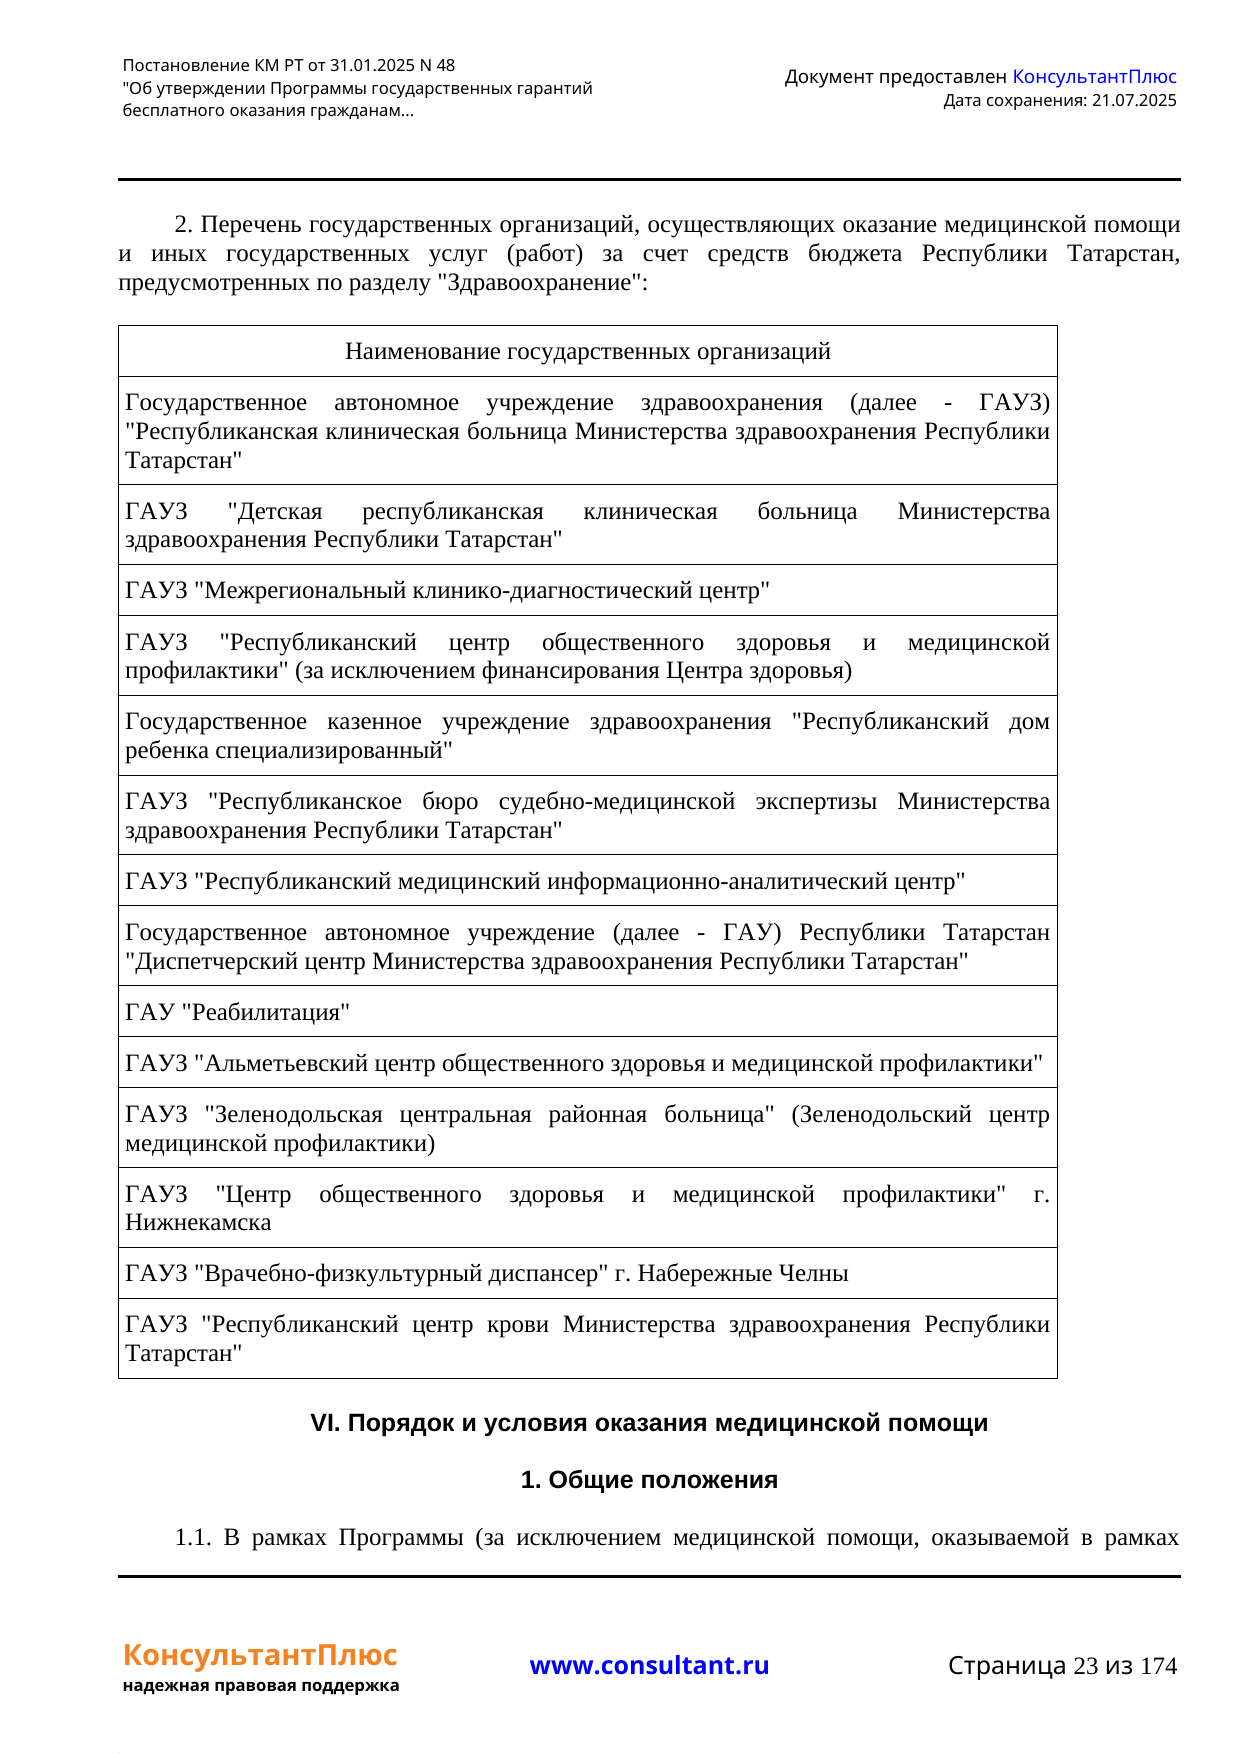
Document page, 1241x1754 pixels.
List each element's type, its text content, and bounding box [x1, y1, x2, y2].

title VI. Порядок и условия оказания медицинской помощи [118, 1407, 1181, 1436]
table_cell ГАУЗ "Республиканский медицинский информационно-аналитический центр" [119, 855, 1057, 905]
table_cell ГАУЗ "Республиканское бюро судебно-медицинской экспертизы Министерства здравоохранения Республики Татарстан" [119, 776, 1057, 854]
table_cell ГАУЗ "Детская республиканская клиническая больница Министерства здравоохранения Республики Татарстан" [119, 485, 1057, 564]
table_cell ГАУЗ "Зеленодольская центральная районная больница" (Зеленодольский центр медицинской профилактики) [119, 1088, 1057, 1167]
table_cell Государственное автономное учреждение здравоохранения (далее - ГАУЗ) "Республиканская клиническая больница Министерства здравоохранения Республики Татарстан" [119, 377, 1057, 484]
table_cell ГАУЗ "Межрегиональный клинико-диагностический центр" [119, 565, 1057, 615]
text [118, 1522, 1181, 1551]
table_cell ГАУЗ "Центр общественного здоровья и медицинской профилактики" г. Нижнекамска [119, 1168, 1057, 1247]
table_cell ГАУЗ "Республиканский центр крови Министерства здравоохранения Республики Татарстан" [119, 1299, 1057, 1378]
table_cell ГАУЗ "Республиканский центр общественного здоровья и медицинской профилактики" (за исключением финансирования Центра здоровья) [119, 616, 1057, 695]
table_cell Государственное автономное учреждение (далее - ГАУ) Республики Татарстан "Диспетчерский центр Министерства здравоохранения Республики Татарстан" [119, 906, 1057, 985]
table_header Наименование государственных организаций [119, 326, 1057, 376]
table_cell ГАУЗ "Врачебно-физкультурный диспансер" г. Набережные Челны [119, 1248, 1057, 1298]
table_cell Государственное казенное учреждение здравоохранения "Республиканский дом ребенка специализированный" [119, 696, 1057, 774]
table_cell ГАУ "Реабилитация" [119, 986, 1057, 1036]
table_cell ГАУЗ "Альметьевский центр общественного здоровья и медицинской профилактики" [119, 1037, 1057, 1087]
text 2. Перечень государственных организаций, осуществляющих оказание медицинской помощи и иных государственных услуг (работ) за счет средств бюджета Республики Татарстан, предусмотренных по разделу "Здравоохранение": [118, 209, 1181, 296]
title 1. Общие положения [118, 1465, 1181, 1494]
